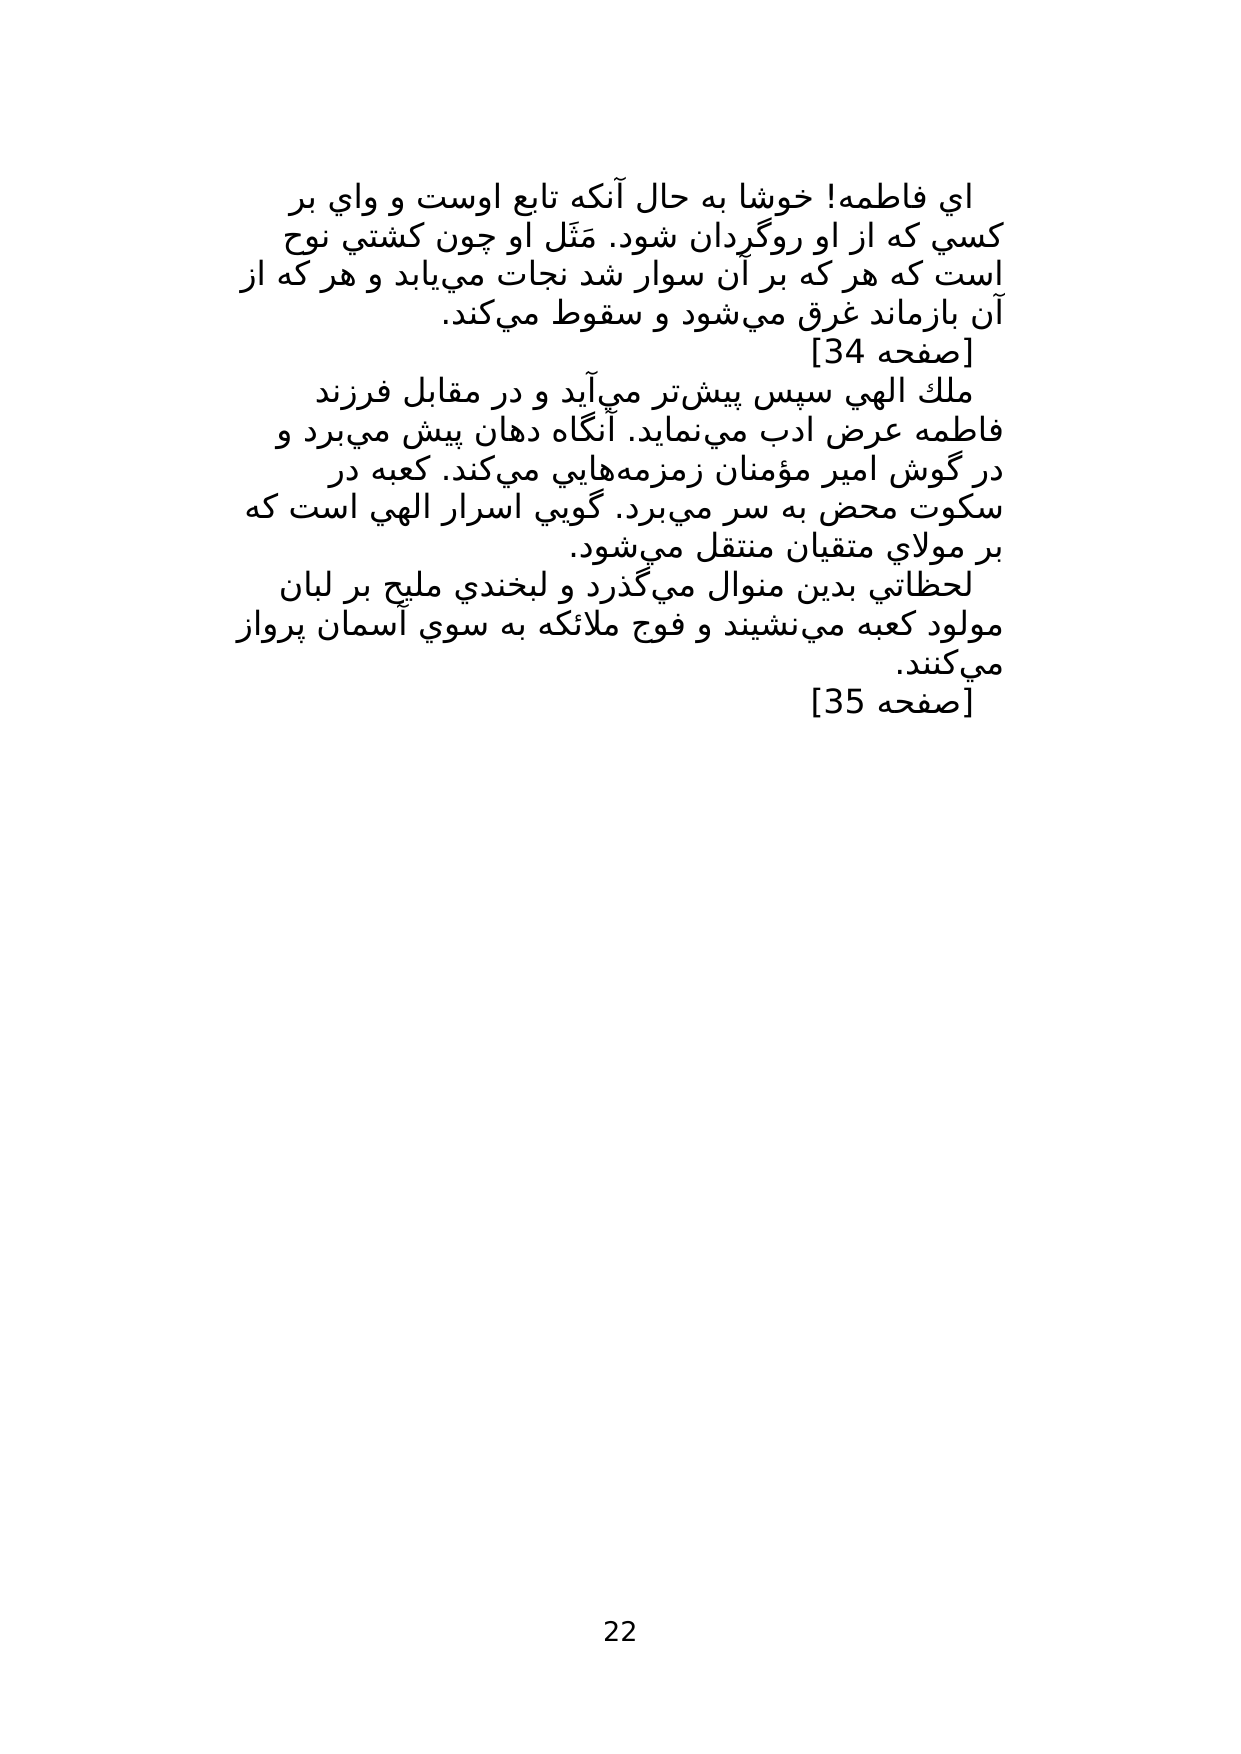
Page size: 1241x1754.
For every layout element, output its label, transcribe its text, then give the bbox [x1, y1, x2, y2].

text اي فاطمه! خوشا به حال آنكه تابع اوست و واي بر كسي كه از او روگردان شود. مَثَل او چون كشتي نوح است كه هر كه بر آن سوار شد نجات مي‌يابد و هر كه از آن بازماند غرق مي‌شود و سقوط مي‌كند. [236, 177, 1004, 333]
text لحظاتي بدين منوال مي‌گذرد و لبخندي مليح بر لبان مولود كعبه مي‌نشيند و فوج ملائكه به سوي آسمان پرواز مي‌كنند. [236, 566, 1004, 682]
text ملك الهي سپس پيش‌تر مي‌آيد و در مقابل فرزند فاطمه عرض ادب مي‌نمايد. آنگاه دهان پيش مي‌برد و در گوش امير مؤمنان زمزمه‌هايي مي‌كند. كعبه در سكوت محض به سر مي‌برد. گويي اسرار الهي است كه بر مولاي متقيان منتقل مي‌شود. [236, 371, 1004, 566]
text [صفحه 35] [236, 682, 1004, 721]
text [صفحه 34] [236, 333, 1004, 371]
